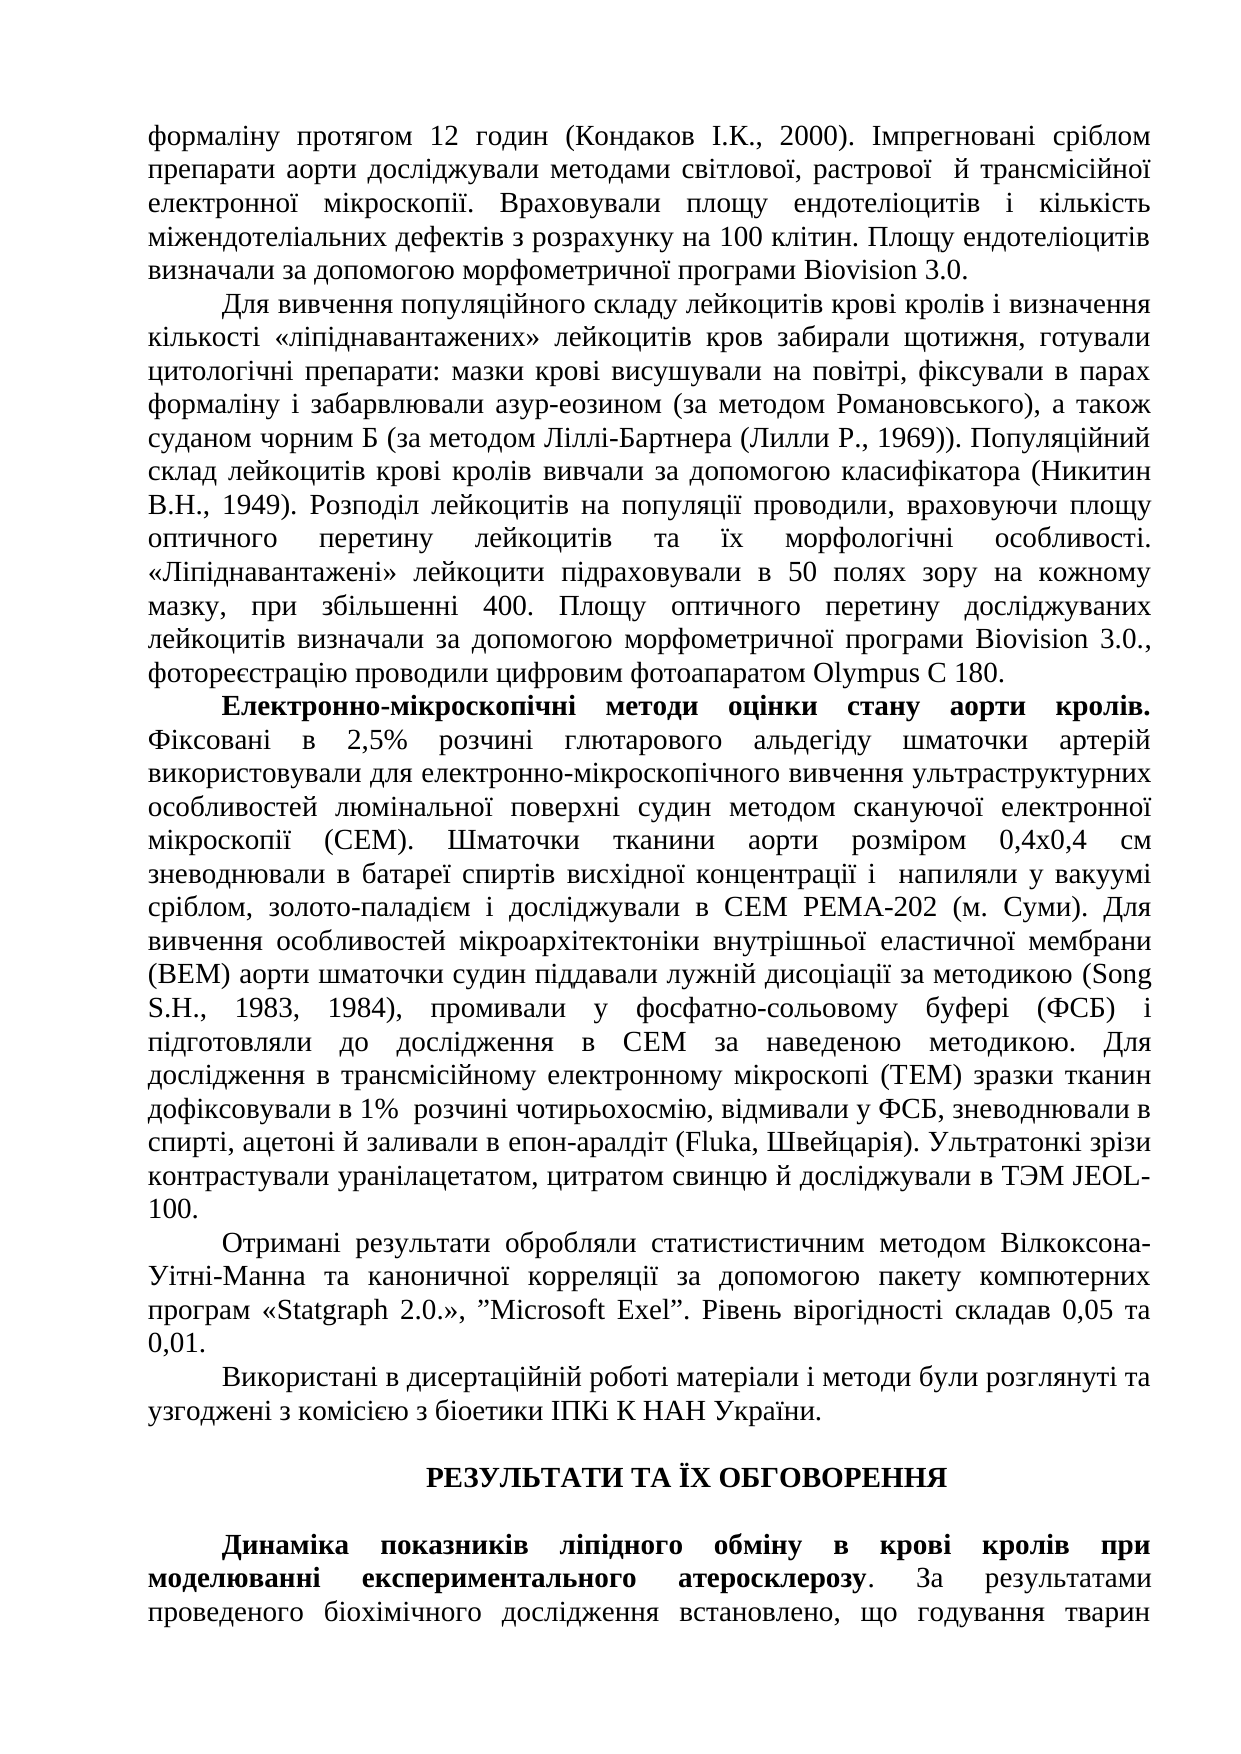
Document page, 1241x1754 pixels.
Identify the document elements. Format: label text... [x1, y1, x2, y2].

text Отримані результати обробляли статистистичним методом Вілкоксона-Уітні-Манна та каноничної корреляції за допомогою пакету компютерних програм «Statgraph 2.0.», ”Microsoft Exel”. Рівень вірогідності складав 0,05 та 0,01. [148, 1225, 1152, 1359]
text Електронно-мікроскопічні методи оцінки стану аорти кролів. Фіксовані в 2,5% розчині глютарового альдегіду шматочки артерій використовували для електронно-мікроскопічного вивчення ультраструктурних особливостей люмінальної поверхні судин методом скануючої електронної мікроскопії (СЕМ). Шматочки тканини аорти розміром 0,4х0,4 см зневоднювали в батареї спиртів висхідної концентрації і напиляли у вакуумі сріблом, золото-паладієм і досліджували в СЕМ РЕМА-202 (м. Суми). Для вивчення особливостей мікроархітектоніки внутрішньої еластичної мембрани (ВЕМ) аорти шматочки судин піддавали лужній дисоціації за методикою (Song S.H., 1983, 1984), промивали у фосфатно-сольовому буфері (ФСБ) і підготовляли до дослідження в СЕМ за наведеною методикою. Для дослідження в трансмісійному електронному мікроскопі (ТЕМ) зразки тканин дофіксовували в 1% розчині чотирьохосмію, відмивали у ФСБ, зневоднювали в спирті, ацетоні й заливали в епон-аралдіт (Fluka, Швейцарія). Ультратонкі зрізи контрастували уранілацетатом, цитратом свинцю й досліджували в ТЭМ JEOL-100. [148, 688, 1152, 1225]
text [148, 1527, 1152, 1627]
text Використані в дисертаційній роботі матеріали і методи були розглянуті та узгоджені з комісією з біоетики ІПКі К НАН України. [148, 1359, 1152, 1426]
text Для вивчення популяційного складу лейкоцитів крові кролів і визначення кількості «ліпіднавантажених» лейкоцитів кров забирали щотижня, готували цитологічні препарати: мазки крові висушували на повітрі, фіксували в парах формаліну і забарвлювали азур-еозином (за методом Романовського), а також суданом чорним Б (за методом Ліллі-Бартнера (Лилли Р., 1969)). Популяційний склад лейкоцитів крові кролів вивчали за допомогою класифікатора (Никитин В.Н., 1949). Розподіл лейкоцитів на популяції проводили, враховуючи площу оптичного перетину лейкоцитів та їх морфологічні особливості. «Ліпіднавантажені» лейкоцити підраховували в 50 полях зору на кожному мазку, при збільшенні 400. Площу оптичного перетину досліджуваних лейкоцитів визначали за допомогою морфометричної програми Bіovіsіon 3.0., фотореєстрацію проводили цифровим фотоапаратом Olympus C 180. [148, 286, 1152, 688]
text РЕЗУЛЬТАТИ ТА ЇХ ОБГОВОРЕННЯ [148, 1460, 1152, 1493]
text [148, 118, 1152, 286]
